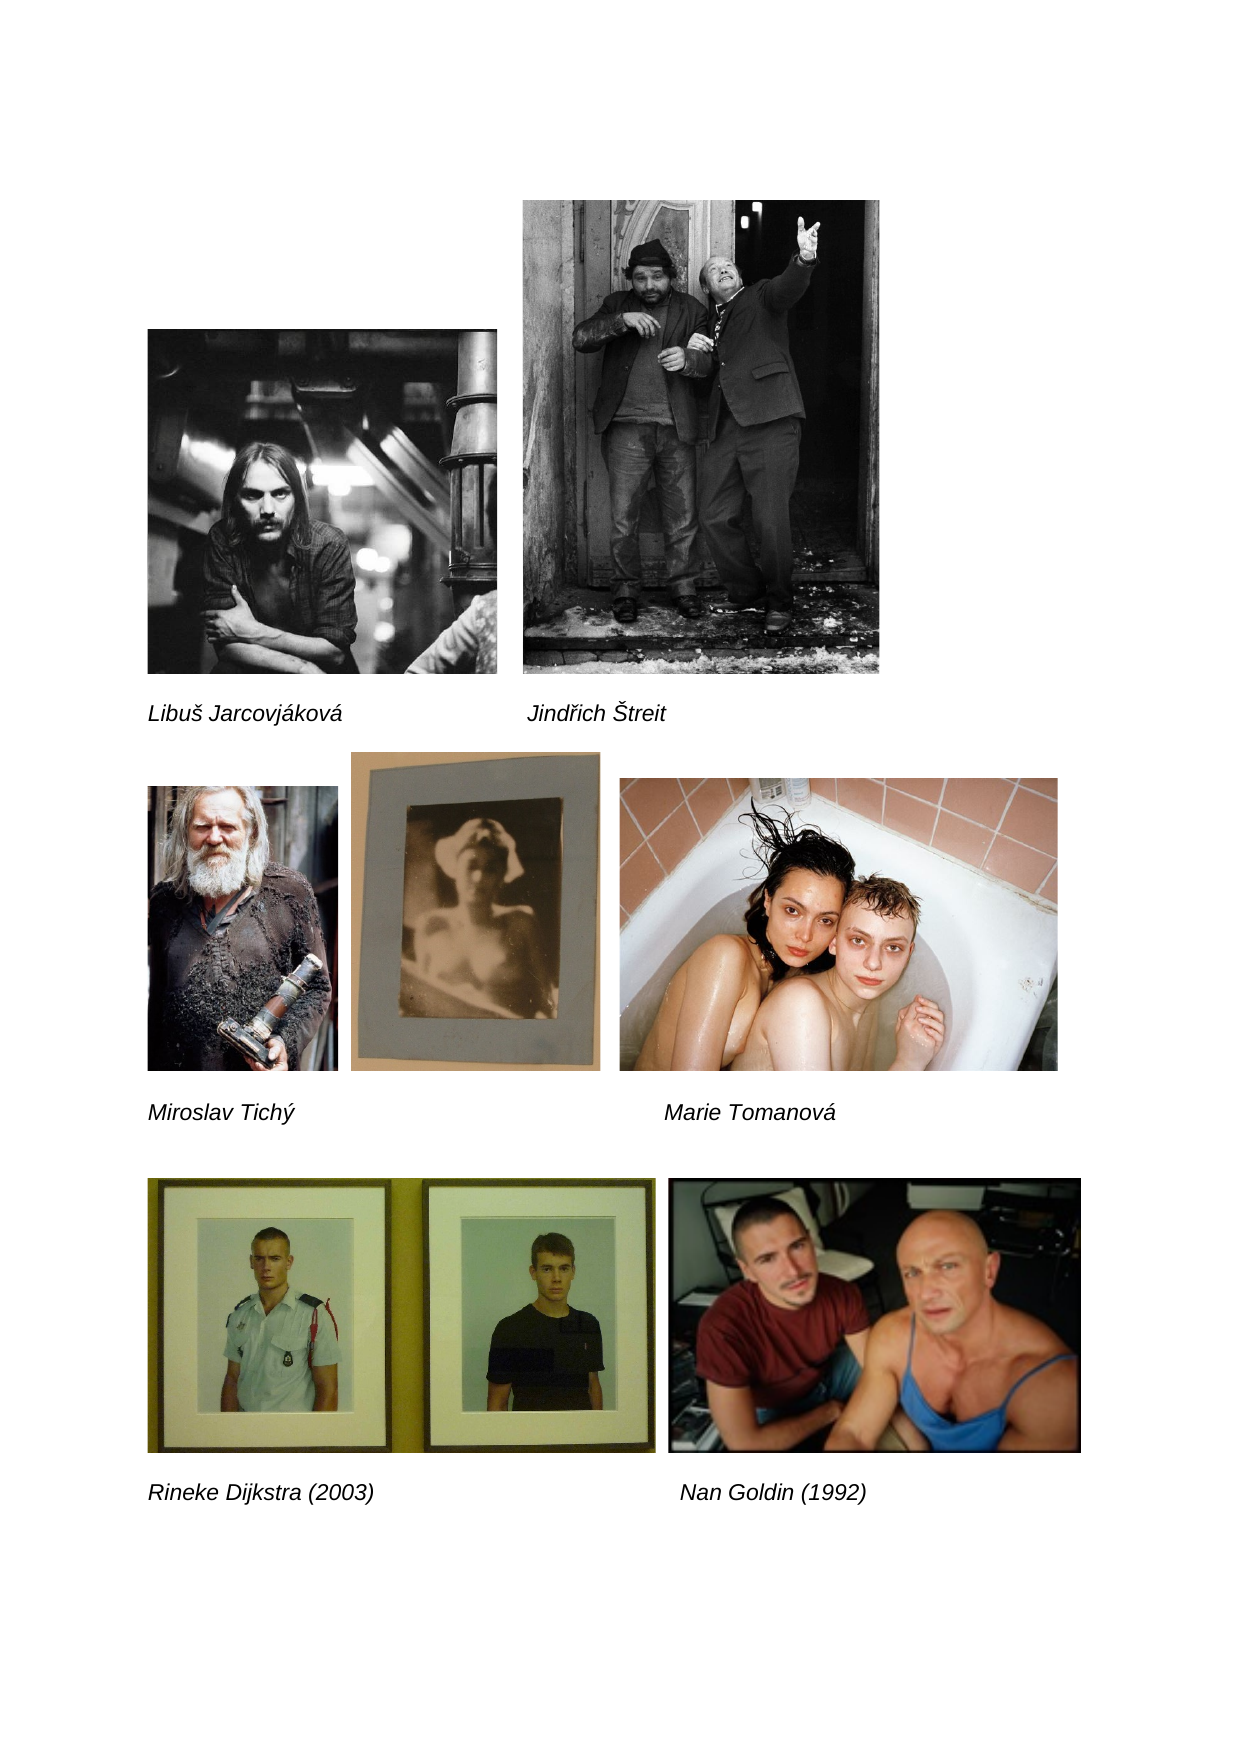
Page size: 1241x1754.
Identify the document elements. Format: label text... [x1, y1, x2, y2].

picture [147, 329, 498, 674]
picture [351, 752, 601, 1071]
picture [668, 1178, 1081, 1453]
text Miroslav Tichý Marie Tomanová [148, 1099, 1093, 1125]
picture [522, 200, 880, 674]
picture [147, 1178, 656, 1453]
text Libuš Jarcovjáková Jindřich Štreit [148, 699, 1093, 726]
picture [619, 778, 1058, 1071]
picture [147, 786, 339, 1071]
text Rineke Dijkstra (2003) Nan Goldin (1992) [148, 1479, 1093, 1505]
